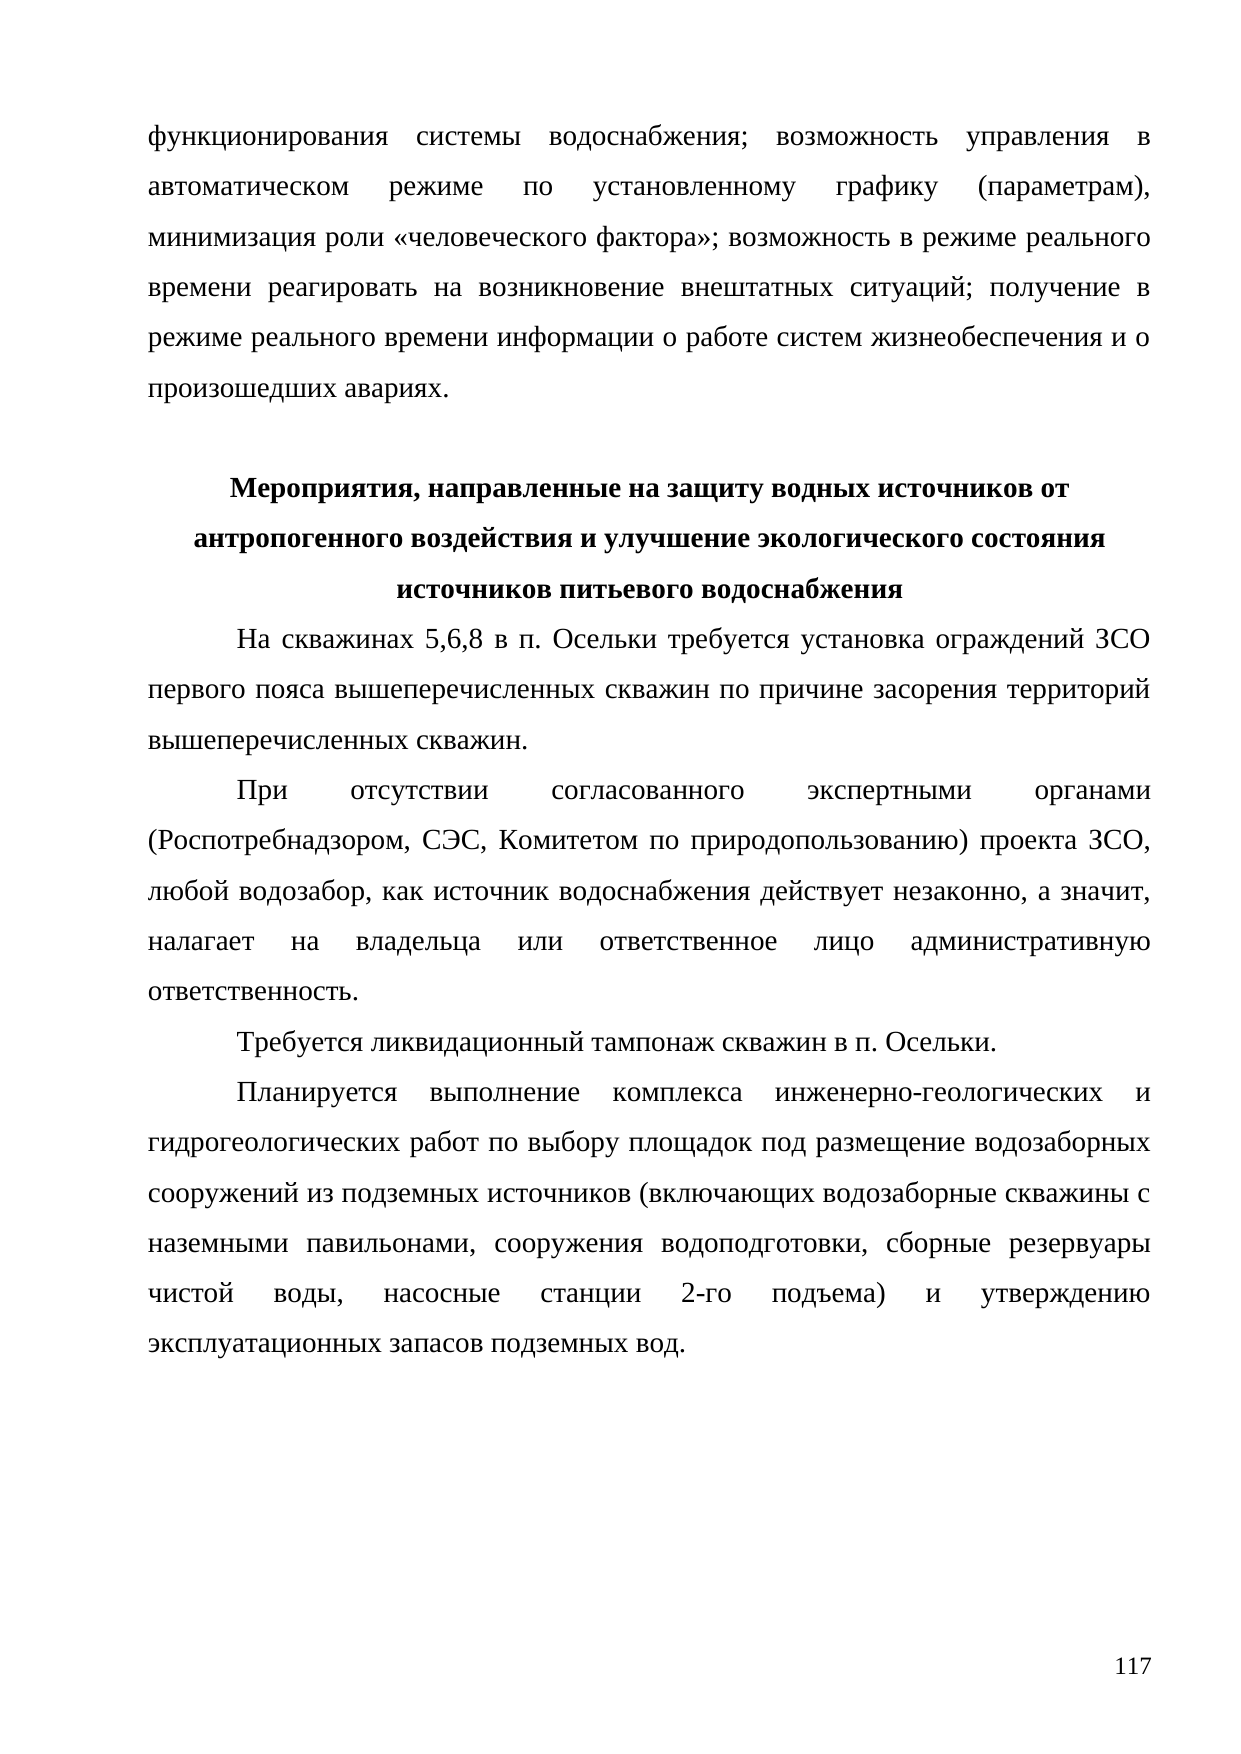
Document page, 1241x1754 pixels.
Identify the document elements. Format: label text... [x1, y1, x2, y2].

text Планируется выполнение комплекса инженерно-геологических и гидрогеологических работ по выбору площадок под размещение водозаборных сооружений из подземных источников (включающих водозаборные скважины с наземными павильонами, сооружения водоподготовки, сборные резервуары чистой воды, насосные станции 2-го подъема) и утверждению эксплуатационных запасов подземных вод. [148, 1074, 1152, 1359]
text Требуется ликвидационный тампонаж скважин в п. Осельки. [148, 1024, 1152, 1057]
text При отсутствии согласованного экспертными органами (Роспотребнадзором, СЭС, Комитетом по природопользованию) проекта ЗСО, любой водозабор, как источник водоснабжения действует незаконно, а значит, налагает на владельца или ответственное лицо административную ответственность. [148, 772, 1152, 1007]
text На скважинах 5,6,8 в п. Осельки требуется установка ограждений ЗСО первого пояса вышеперечисленных скважин по причине засорения территорий вышеперечисленных скважин. [148, 621, 1152, 755]
text Мероприятия, направленные на защиту водных источников от антропогенного воздействия и улучшение экологического состояния источников питьевого водоснабжения [148, 470, 1152, 604]
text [148, 118, 1152, 403]
